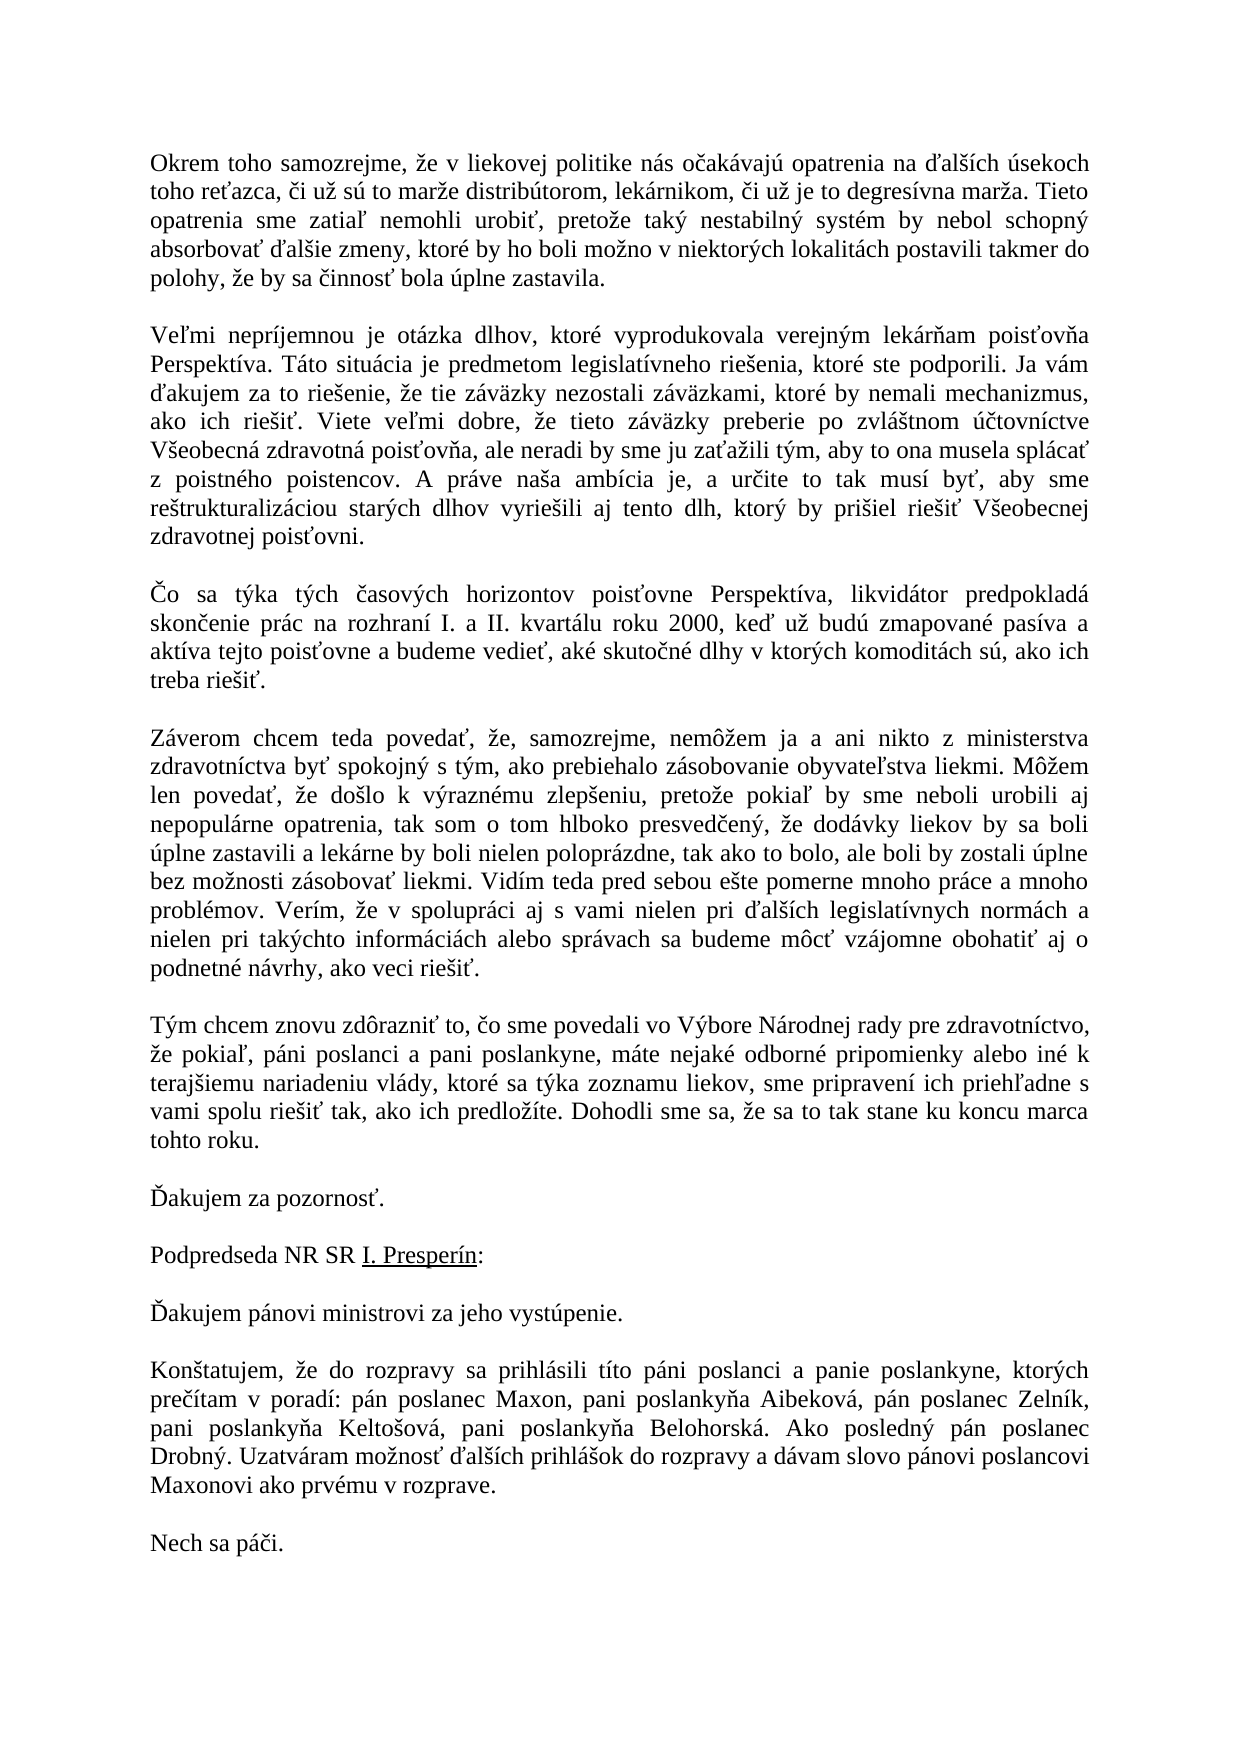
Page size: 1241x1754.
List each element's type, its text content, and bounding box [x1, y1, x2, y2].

text Konštatujem, že do rozpravy sa prihlásili títo páni poslanci a panie poslankyne, ktorých prečítam v poradí: pán poslanec Maxon, pani poslankyňa Aibeková, pán poslanec Zelník, pani poslankyňa Keltošová, pani poslankyňa Belohorská. Ako posledný pán poslanec Drobný. Uzatváram možnosť ďalších prihlášok do rozpravy a dávam slovo pánovi poslancovi Maxonovi ako prvému v rozprave. [150, 1355, 1090, 1499]
text Ďakujem za pozornosť. [150, 1183, 1090, 1211]
text Podpredseda NR SR I. Presperín: [150, 1240, 1090, 1269]
text Veľmi nepríjemnou je otázka dlhov, ktoré vyprodukovala verejným lekárňam poisťovňa Perspektíva. Táto situácia je predmetom legislatívneho riešenia, ktoré ste podporili. Ja vám ďakujem za to riešenie, že tie záväzky nezostali záväzkami, ktoré by nemali mechanizmus, ako ich riešiť. Viete veľmi dobre, že tieto záväzky preberie po zvláštnom účtovníctve Všeobecná zdravotná poisťovňa, ale neradi by sme ju zaťažili tým, aby to ona musela splácať z poistného poistencov. A práve naša ambícia je, a určite to tak musí byť, aby sme reštrukturalizáciou starých dlhov vyriešili aj tento dlh, ktorý by prišiel riešiť Všeobecnej zdravotnej poisťovni. [150, 320, 1090, 550]
text Okrem toho samozrejme, že v liekovej politike nás očakávajú opatrenia na ďalších úsekoch toho reťazca, či už sú to marže distribútorom, lekárnikom, či už je to degresívna marža. Tieto opatrenia sme zatiaľ nemohli urobiť, pretože taký nestabilný systém by nebol schopný absorbovať ďalšie zmeny, ktoré by ho boli možno v niektorých lokalitách postavili takmer do polohy, že by sa činnosť bola úplne zastavila. [150, 148, 1090, 291]
text Ďakujem pánovi ministrovi za jeho vystúpenie. [150, 1298, 1090, 1326]
text Nech sa páči. [150, 1528, 1090, 1556]
text Tým chcem znovu zdôrazniť to, čo sme povedali vo Výbore Národnej rady pre zdravotníctvo, že pokiaľ, páni poslanci a pani poslankyne, máte nejaké odborné pripomienky alebo iné k terajšiemu nariadeniu vlády, ktoré sa týka zoznamu liekov, sme pripravení ich priehľadne s vami spolu riešiť tak, ako ich predložíte. Dohodli sme sa, že sa to tak stane ku koncu marca tohto roku. [150, 1010, 1090, 1154]
text Záverom chcem teda povedať, že, samozrejme, nemôžem ja a ani nikto z ministerstva zdravotníctva byť spokojný s tým, ako prebiehalo zásobovanie obyvateľstva liekmi. Môžem len povedať, že došlo k výraznému zlepšeniu, pretože pokiaľ by sme neboli urobili aj nepopulárne opatrenia, tak som o tom hlboko presvedčený, že dodávky liekov by sa boli úplne zastavili a lekárne by boli nielen poloprázdne, tak ako to bolo, ale boli by zostali úplne bez možnosti zásobovať liekmi. Vidím teda pred sebou ešte pomerne mnoho práce a mnoho problémov. Verím, že v spolupráci aj s vami nielen pri ďalších legislatívnych normách a nielen pri takýchto informáciách alebo správach sa budeme môcť vzájomne obohatiť aj o podnetné návrhy, ako veci riešiť. [150, 723, 1090, 981]
text Čo sa týka tých časových horizontov poisťovne Perspektíva, likvidátor predpokladá skončenie prác na rozhraní I. a II. kvartálu roku 2000, keď už budú zmapované pasíva a aktíva tejto poisťovne a budeme vedieť, aké skutočné dlhy v ktorých komoditách sú, ako ich treba riešiť. [150, 579, 1090, 694]
